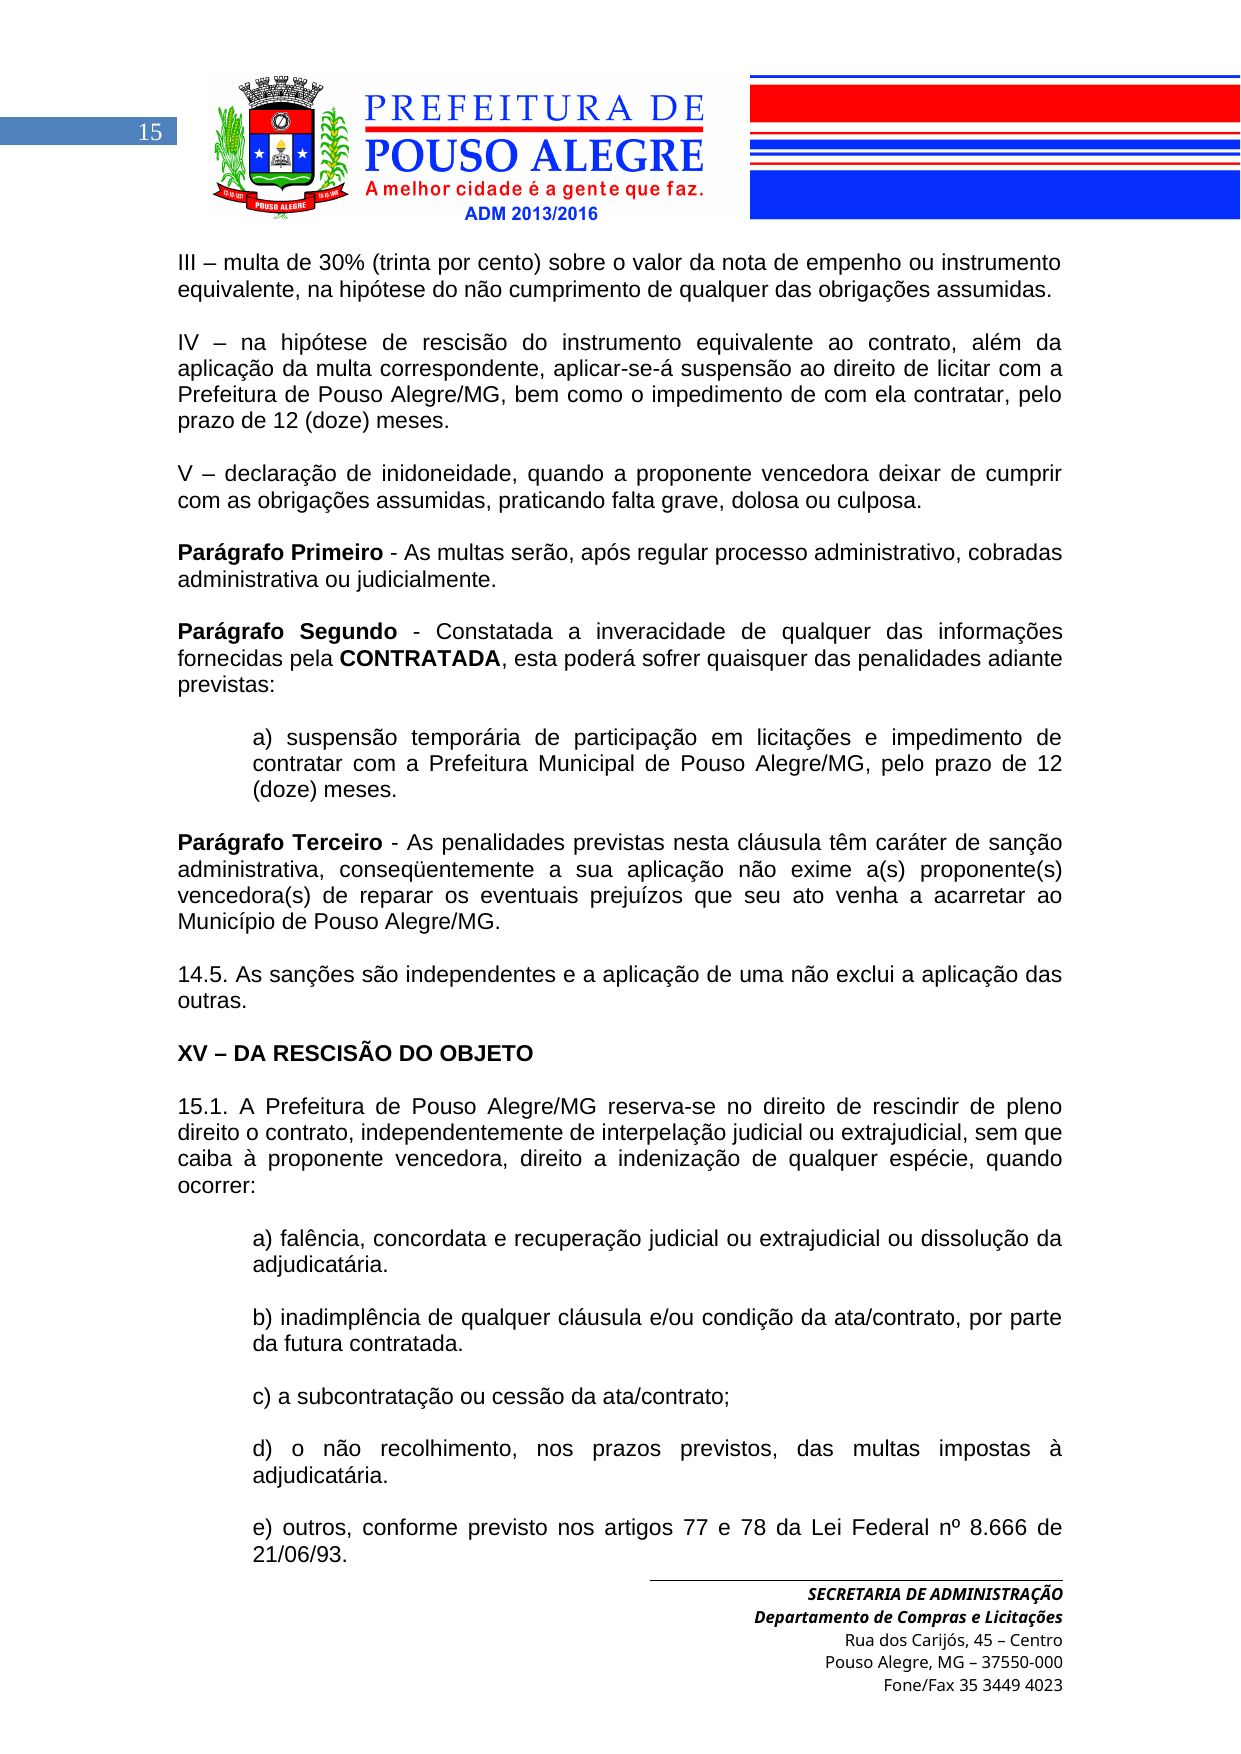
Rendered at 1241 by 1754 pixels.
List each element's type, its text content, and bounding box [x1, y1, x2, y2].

text 15.1. A Prefeitura de Pouso Alegre/MG reserva-se no direito de rescindir de pleno direito o contrato, independentemente de interpelação judicial ou extrajudicial, sem que caiba à proponente vencedora, direito a indenização de qualquer espécie, quando ocorrer: [177, 1093, 1063, 1198]
text 14.5. As sanções são independentes e a aplicação de uma não exclui a aplicação das outras. [177, 961, 1063, 1014]
text d) o não recolhimento, nos prazos previstos, das multas impostas à adjudicatária. [252, 1435, 1063, 1488]
text Parágrafo Terceiro - As penalidades previstas nesta cláusula têm caráter de sanção administrativa, conseqüentemente a sua aplicação não exime a(s) proponente(s) vencedora(s) de reparar os eventuais prejuízos que seu ato venha a acarretar ao Município de Pouso Alegre/MG. [177, 829, 1063, 934]
text e) outros, conforme previsto nos artigos 77 e 78 da Lei Federal nº 8.666 de 21/06/93. [252, 1514, 1063, 1567]
text Parágrafo Segundo - Constatada a inveracidade de qualquer das informações fornecidas pela CONTRATADA, esta poderá sofrer quaisquer das penalidades adiante previstas: [177, 618, 1063, 697]
text IV – na hipótese de rescisão do instrumento equivalente ao contrato, além da aplicação da multa correspondente, aplicar-se-á suspensão ao direito de licitar com a Prefeitura de Pouso Alegre/MG, bem como o impedimento de com ela contratar, pelo prazo de 12 (doze) meses. [177, 328, 1063, 434]
text b) inadimplência de qualquer cláusula e/ou condição da ata/contrato, por parte da futura contratada. [252, 1303, 1063, 1356]
text Parágrafo Primeiro - As multas serão, após regular processo administrativo, cobradas administrativa ou judicialmente. [177, 539, 1063, 592]
text a) falência, concordata e recuperação judicial ou extrajudicial ou dissolução da adjudicatária. [252, 1224, 1063, 1277]
text III – multa de 30% (trinta por cento) sobre o valor da nota de empenho ou instrumento equivalente, na hipótese do não cumprimento de qualquer das obrigações assumidas. [177, 249, 1063, 302]
text XV – DA RESCISÃO DO OBJETO [177, 1040, 1063, 1066]
text c) a subcontratação ou cessão da ata/contrato; [252, 1383, 1063, 1409]
picture [206, 73, 1241, 221]
text a) suspensão temporária de participação em licitações e impedimento de contratar com a Prefeitura Municipal de Pouso Alegre/MG, pelo prazo de 12 (doze) meses. [252, 724, 1063, 803]
text V – declaração de inidoneidade, quando a proponente vencedora deixar de cumprir com as obrigações assumidas, praticando falta grave, dolosa ou culposa. [177, 460, 1063, 513]
